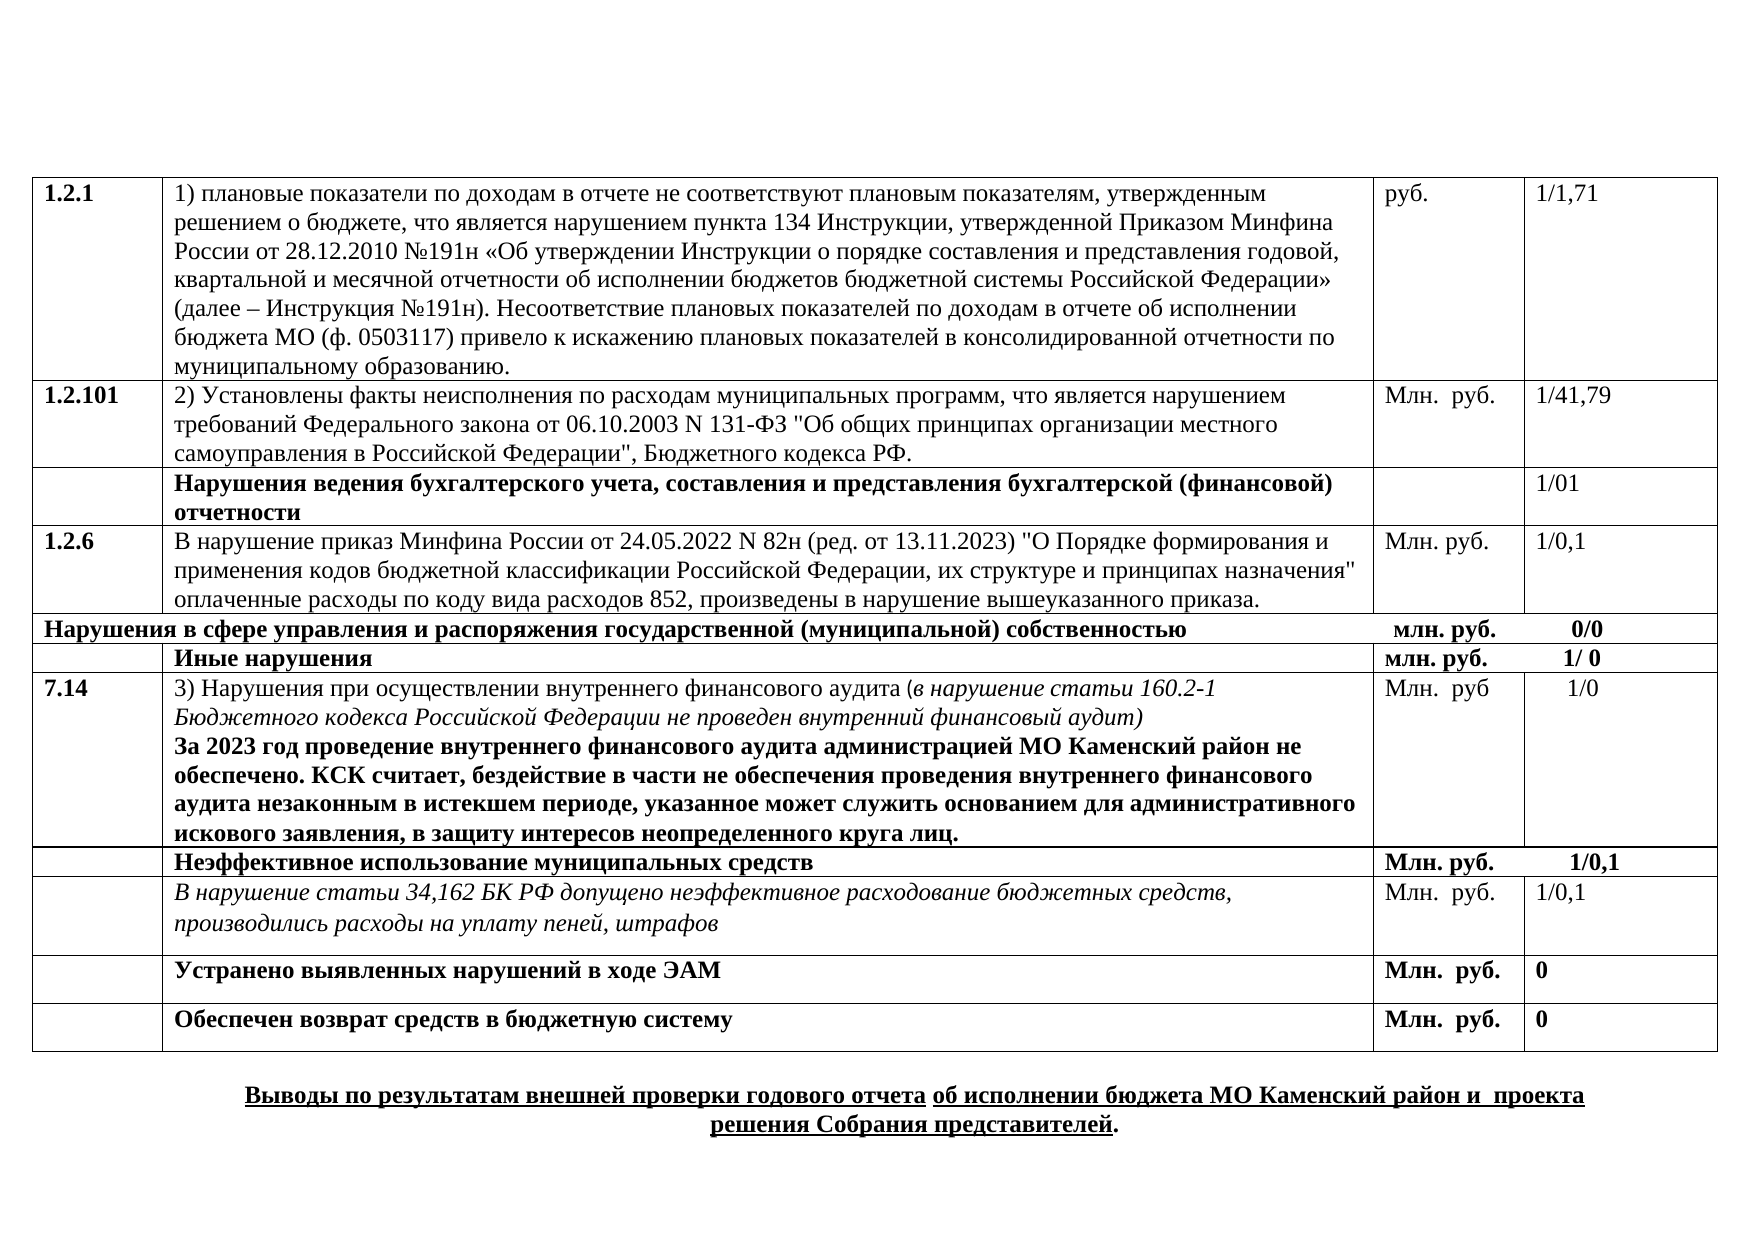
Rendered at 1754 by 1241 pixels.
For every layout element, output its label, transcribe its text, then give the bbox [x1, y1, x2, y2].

table_cell Млн. руб. [1374, 1004, 1524, 1051]
table_cell [33, 468, 162, 525]
table_cell Млн. руб [1374, 673, 1524, 846]
table_cell Иные нарушения [163, 644, 1373, 672]
table_cell 1.2.101 [33, 381, 162, 467]
table_cell [33, 956, 162, 1003]
table_cell 1.2.1 [33, 178, 162, 379]
table_cell 1) плановые показатели по доходам в отчете не соответствуют плановым показателям, утвержденным решением о бюджете, что является нарушением пункта 134 Инструкции, утвержденной Приказом Минфина России от 28.12.2010 №191н «Об утверждении Инструкции о порядке составления и представления годовой, квартальной и месячной отчетности об исполнении бюджетов бюджетной системы Российской Федерации» (далее – Инструкция №191н). Несоответствие плановых показателей по доходам в отчете об исполнении бюджета МО (ф. 0503117) привело к искажению плановых показателей в консолидированной отчетности по муниципальному образованию. [163, 178, 1373, 379]
table_cell Млн. руб. [1374, 956, 1524, 1003]
table_cell 1/1,71 [1525, 178, 1717, 379]
table_cell 1/0,1 [1525, 877, 1717, 954]
table_cell Неэффективное использование муниципальных средств [163, 848, 1373, 876]
table_cell 1/41,79 [1525, 381, 1717, 467]
table_cell 7.14 [33, 673, 162, 846]
table_cell 3) Нарушения при осуществлении внутреннего финансового аудита (в нарушение статьи 160.2-1 Бюджетного кодекса Российской Федерации не проведен внутренний финансовый аудит) За 2023 год проведение внутреннего финансового аудита администрацией МО Каменский район не обеспечено. КСК считает, бездействие в части не обеспечения проведения внутреннего финансового аудита незаконным в истекшем периоде, указанное может служить основанием для административного искового заявления, в защиту интересов неопределенного круга лиц. [163, 673, 1373, 846]
table_cell 1/0,1 [1525, 526, 1717, 613]
table_cell [33, 848, 162, 876]
table_cell 0 [1525, 1004, 1717, 1051]
table_cell 1/0 [1525, 673, 1717, 846]
table_cell [33, 644, 162, 672]
table_cell Млн. руб. [1374, 526, 1524, 613]
table_cell Устранено выявленных нарушений в ходе ЭАМ [163, 956, 1373, 1003]
table_cell [33, 877, 162, 954]
table_cell [33, 1004, 162, 1051]
table_cell Нарушения в сфере управления и распоряжения государственной (муниципальной) собственностью млн. руб. 0/0 [33, 614, 1717, 642]
table_cell 2) Установлены факты неисполнения по расходам муниципальных программ, что является нарушением требований Федерального закона от 06.10.2003 N 131-ФЗ "Об общих принципах организации местного самоуправления в Российской Федерации", Бюджетного кодекса РФ. [163, 381, 1373, 467]
table_cell 0 [1525, 956, 1717, 1003]
table_cell Млн. руб. [1374, 877, 1524, 954]
table_cell 1/01 [1525, 468, 1717, 525]
table_cell 1.2.6 [33, 526, 162, 613]
table_cell млн. руб. 1/ 0 [1374, 644, 1717, 672]
table_cell В нарушение статьи 34,162 БК РФ допущено неэффективное расходование бюджетных средств, производились расходы на уплату пеней, штрафов [163, 877, 1373, 954]
table_cell Нарушения ведения бухгалтерского учета, составления и представления бухгалтерской (финансовой) отчетности [163, 468, 1373, 525]
table_cell Обеспечен возврат средств в бюджетную систему [163, 1004, 1373, 1051]
table_cell [1374, 468, 1524, 525]
table_cell В нарушение приказ Минфина России от 24.05.2022 N 82н (ред. от 13.11.2023) "О Порядке формирования и применения кодов бюджетной классификации Российской Федерации, их структуре и принципах назначения" оплаченные расходы по коду вида расходов 852, произведены в нарушение вышеуказанного приказа. [163, 526, 1373, 613]
table_cell Млн. руб. [1374, 381, 1524, 467]
text Выводы по результатам внешней проверки годового отчета об исполнении бюджета МО Каменский район и проекта решения Собрания представителей. [193, 1080, 1636, 1138]
table_cell руб. [1374, 178, 1524, 379]
table_cell Млн. руб. 1/0,1 [1374, 848, 1717, 876]
